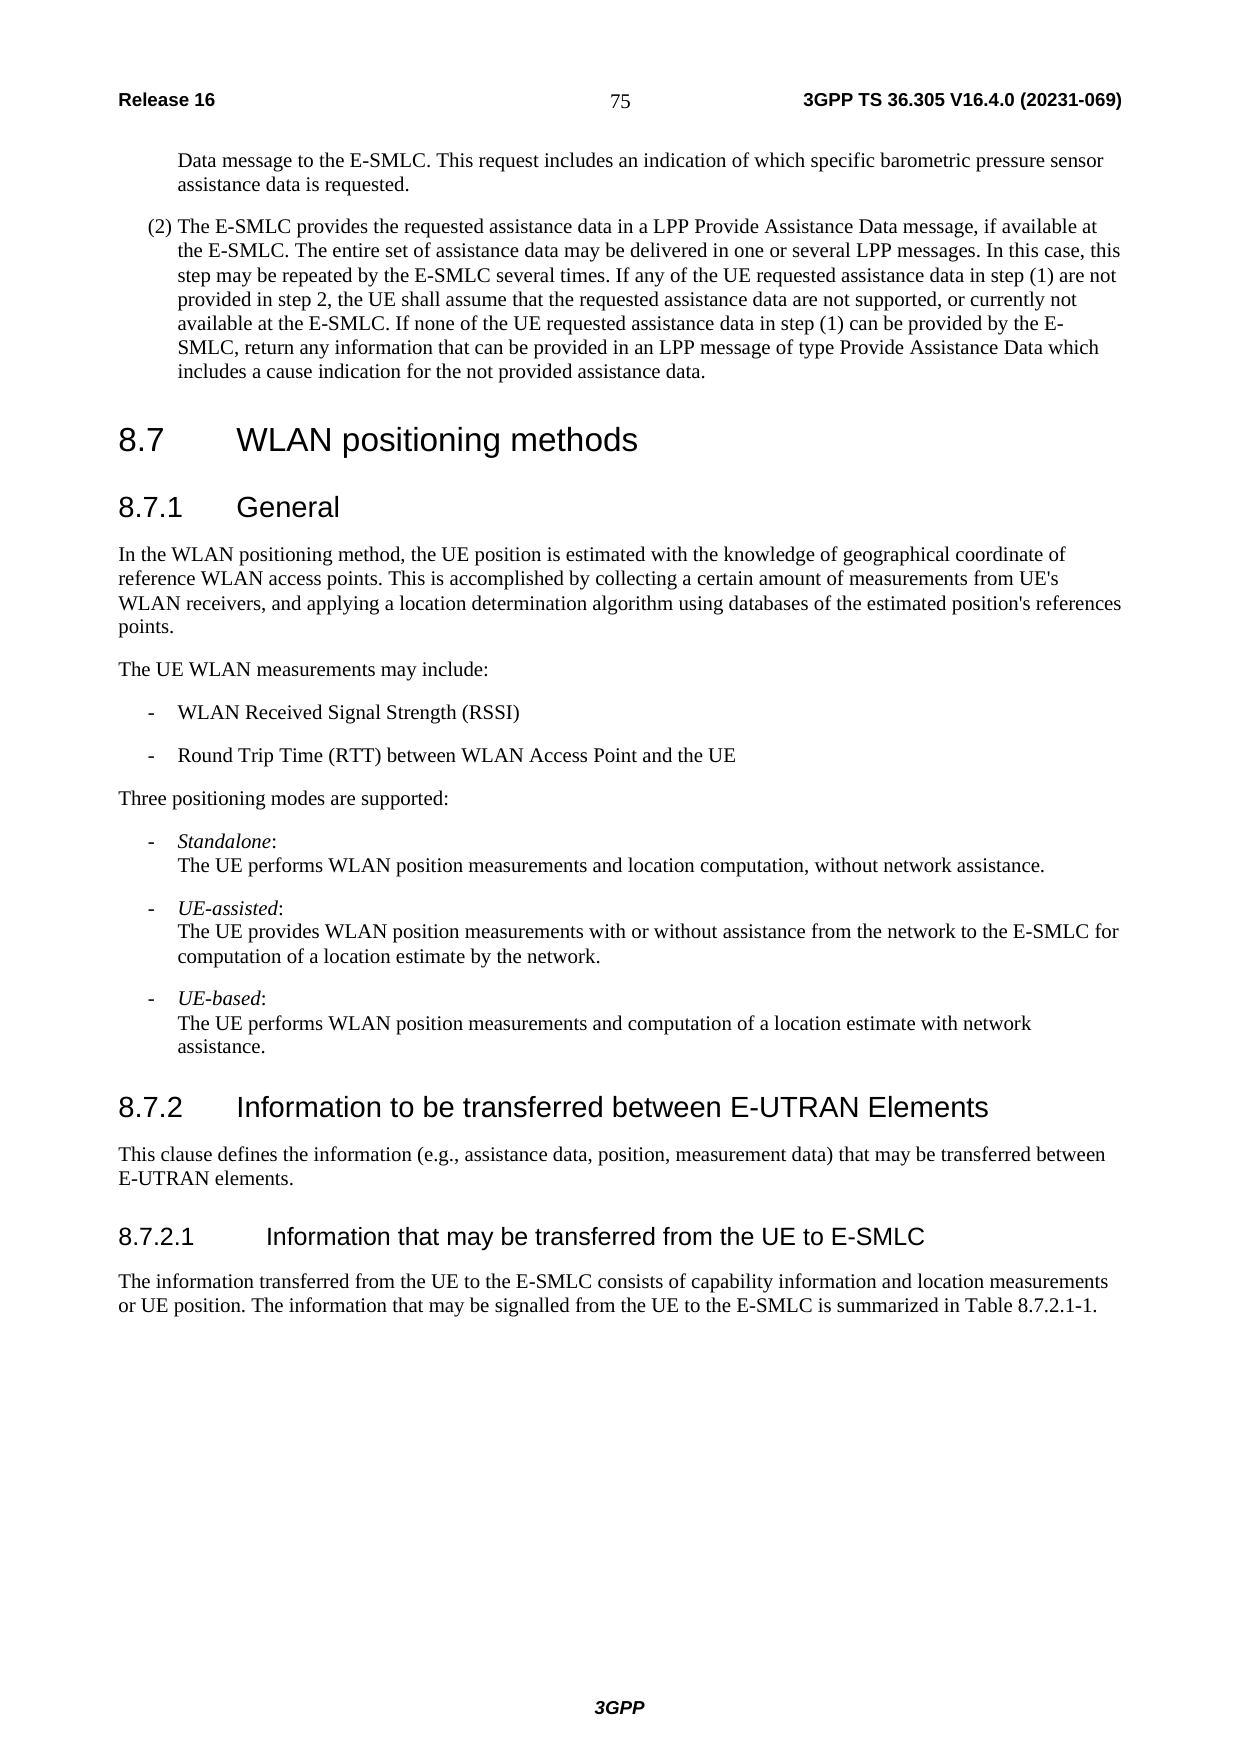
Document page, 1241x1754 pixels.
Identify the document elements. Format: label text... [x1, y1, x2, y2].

text - Standalone: The UE performs WLAN position measurements and location computation, without network assistance. [148, 828, 1122, 877]
text In the WLAN positioning method, the UE position is estimated with the knowledge of geographical coordinate of reference WLAN access points. This is accomplished by collecting a certain amount of measurements from UE's WLAN receivers, and applying a location determination algorithm using databases of the estimated position's references points. [118, 542, 1122, 638]
text - UE-assisted: The UE provides WLAN position measurements with or without assistance from the network to the E-SMLC for computation of a location estimate by the network. [148, 895, 1122, 968]
subtitle 8.7.1 General [118, 490, 1122, 523]
subtitle 8.7 WLAN positioning methods [118, 420, 1122, 459]
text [148, 147, 1122, 196]
text The UE WLAN measurements may include: [118, 657, 1122, 681]
text (2) The E-SMLC provides the requested assistance data in a LPP Provide Assistance Data message, if available at the E-SMLC. The entire set of assistance data may be delivered in one or several LPP messages. In this case, this step may be repeated by the E-SMLC several times. If any of the UE requested assistance data in step (1) are not provided in step 2, the UE shall assume that the requested assistance data are not supported, or currently not available at the E-SMLC. If none of the UE requested assistance data in step (1) can be provided by the E-SMLC, return any information that can be provided in an LPP message of type Provide Assistance Data which includes a cause indication for the not provided assistance data. [148, 214, 1122, 383]
text Three positioning modes are supported: [118, 786, 1122, 810]
text - UE-based: The UE performs WLAN position measurements and computation of a location estimate with network assistance. [148, 986, 1122, 1058]
subtitle 8.7.2 Information to be transferred between E-UTRAN Elements [118, 1090, 1122, 1123]
text - Round Trip Time (RTT) between WLAN Access Point and the UE [148, 743, 1122, 767]
text The information transferred from the UE to the E-SMLC consists of capability information and location measurements or UE position. The information that may be signalled from the UE to the E-SMLC is summarized in Table 8.7.2.1-1. [118, 1269, 1122, 1317]
text - WLAN Received Signal Strength (RSSI) [148, 700, 1122, 724]
subtitle 8.7.2.1 Information that may be transferred from the UE to E-SMLC [118, 1221, 1122, 1250]
text This clause defines the information (e.g., assistance data, position, measurement data) that may be transferred between E-UTRAN elements. [118, 1142, 1122, 1190]
